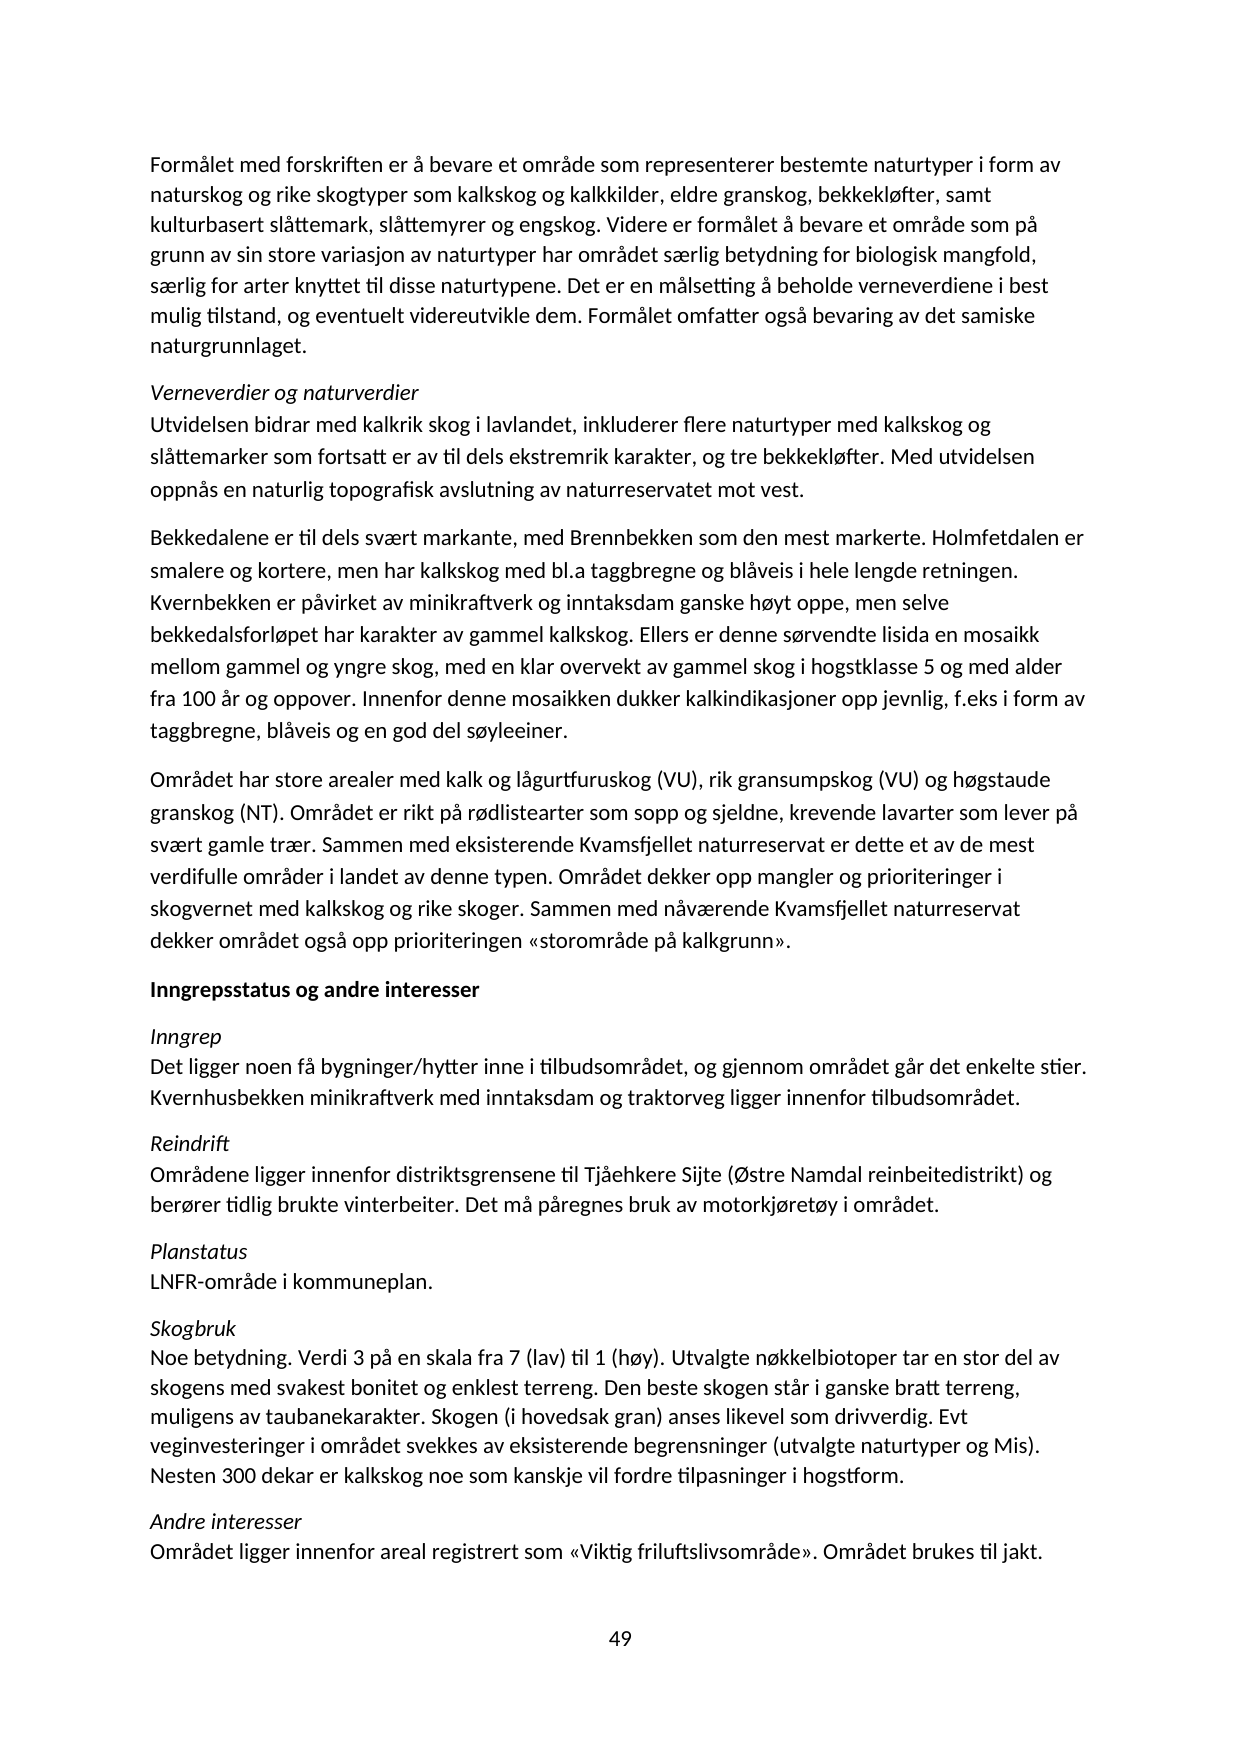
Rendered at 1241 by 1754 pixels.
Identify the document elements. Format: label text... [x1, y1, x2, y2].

text Inngrepsstatus og andre interesser [150, 975, 1090, 1003]
text Skogbruk Noe betydning. Verdi 3 på en skala fra 7 (lav) til 1 (høy). Utvalgte nøkkelbiotoper tar en stor del av skogens med svakest bonitet og enklest terreng. Den beste skogen står i ganske bratt terreng, muligens av taubanekarakter. Skogen (i hovedsak gran) anses likevel som drivverdig. Evt veginvesteringer i området svekkes av eksisterende begrensninger (utvalgte naturtyper og Mis). Nesten 300 dekar er kalkskog noe som kanskje vil fordre tilpasninger i hogstform. [150, 1314, 1090, 1489]
text Planstatus LNFR-område i kommuneplan. [150, 1237, 1090, 1295]
text Reindrift Områdene ligger innenfor distriktsgrensene til Tjåehkere Sijte (Østre Namdal reinbeitedistrikt) og berører tidlig brukte vinterbeiter. Det må påregnes bruk av motorkjøretøy i området. [150, 1129, 1090, 1218]
text Andre interesser Området ligger innenfor areal registrert som «Viktig friluftslivsområde». Området brukes til jakt. [150, 1507, 1090, 1565]
text Inngrep Det ligger noen få bygninger/hytter inne i tilbudsområdet, og gjennom området går det enkelte stier. Kvernhusbekken minikraftverk med inntaksdam og traktorveg ligger innenfor tilbudsområdet. [150, 1022, 1090, 1111]
text Bekkedalene er til dels svært markante, med Brennbekken som den mest markerte. Holmfetdalen er smalere og kortere, men har kalkskog med bl.a taggbregne og blåveis i hele lengde retningen. Kvernbekken er påvirket av minikraftverk og inntaksdam ganske høyt oppe, men selve bekkedalsforløpet har karakter av gammel kalkskog. Ellers er denne sørvendte lisida en mosaikk mellom gammel og yngre skog, med en klar overvekt av gammel skog i hogstklasse 5 og med alder fra 100 år og oppover. Innenfor denne mosaikken dukker kalkindikasjoner opp jevnlig, f.eks i form av taggbregne, blåveis og en god del søyleeiner. [150, 523, 1090, 745]
text Verneverdier og naturverdier Utvidelsen bidrar med kalkrik skog i lavlandet, inkluderer flere naturtyper med kalkskog og slåttemarker som fortsatt er av til dels ekstremrik karakter, og tre bekkekløfter. Med utvidelsen oppnås en naturlig topografisk avslutning av naturreservatet mot vest. [150, 378, 1090, 503]
text Området har store arealer med kalk og lågurtfuruskog (VU), rik gransumpskog (VU) og høgstaude granskog (NT). Området er rikt på rødlistearter som sopp og sjeldne, krevende lavarter som lever på svært gamle trær. Sammen med eksisterende Kvamsfjellet naturreservat er dette et av de mest verdifulle områder i landet av denne typen. Området dekker opp mangler og prioriteringer i skogvernet med kalkskog og rike skoger. Sammen med nåværende Kvamsfjellet naturreservat dekker området også opp prioriteringen «storområde på kalkgrunn». [150, 766, 1090, 954]
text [150, 150, 1090, 359]
